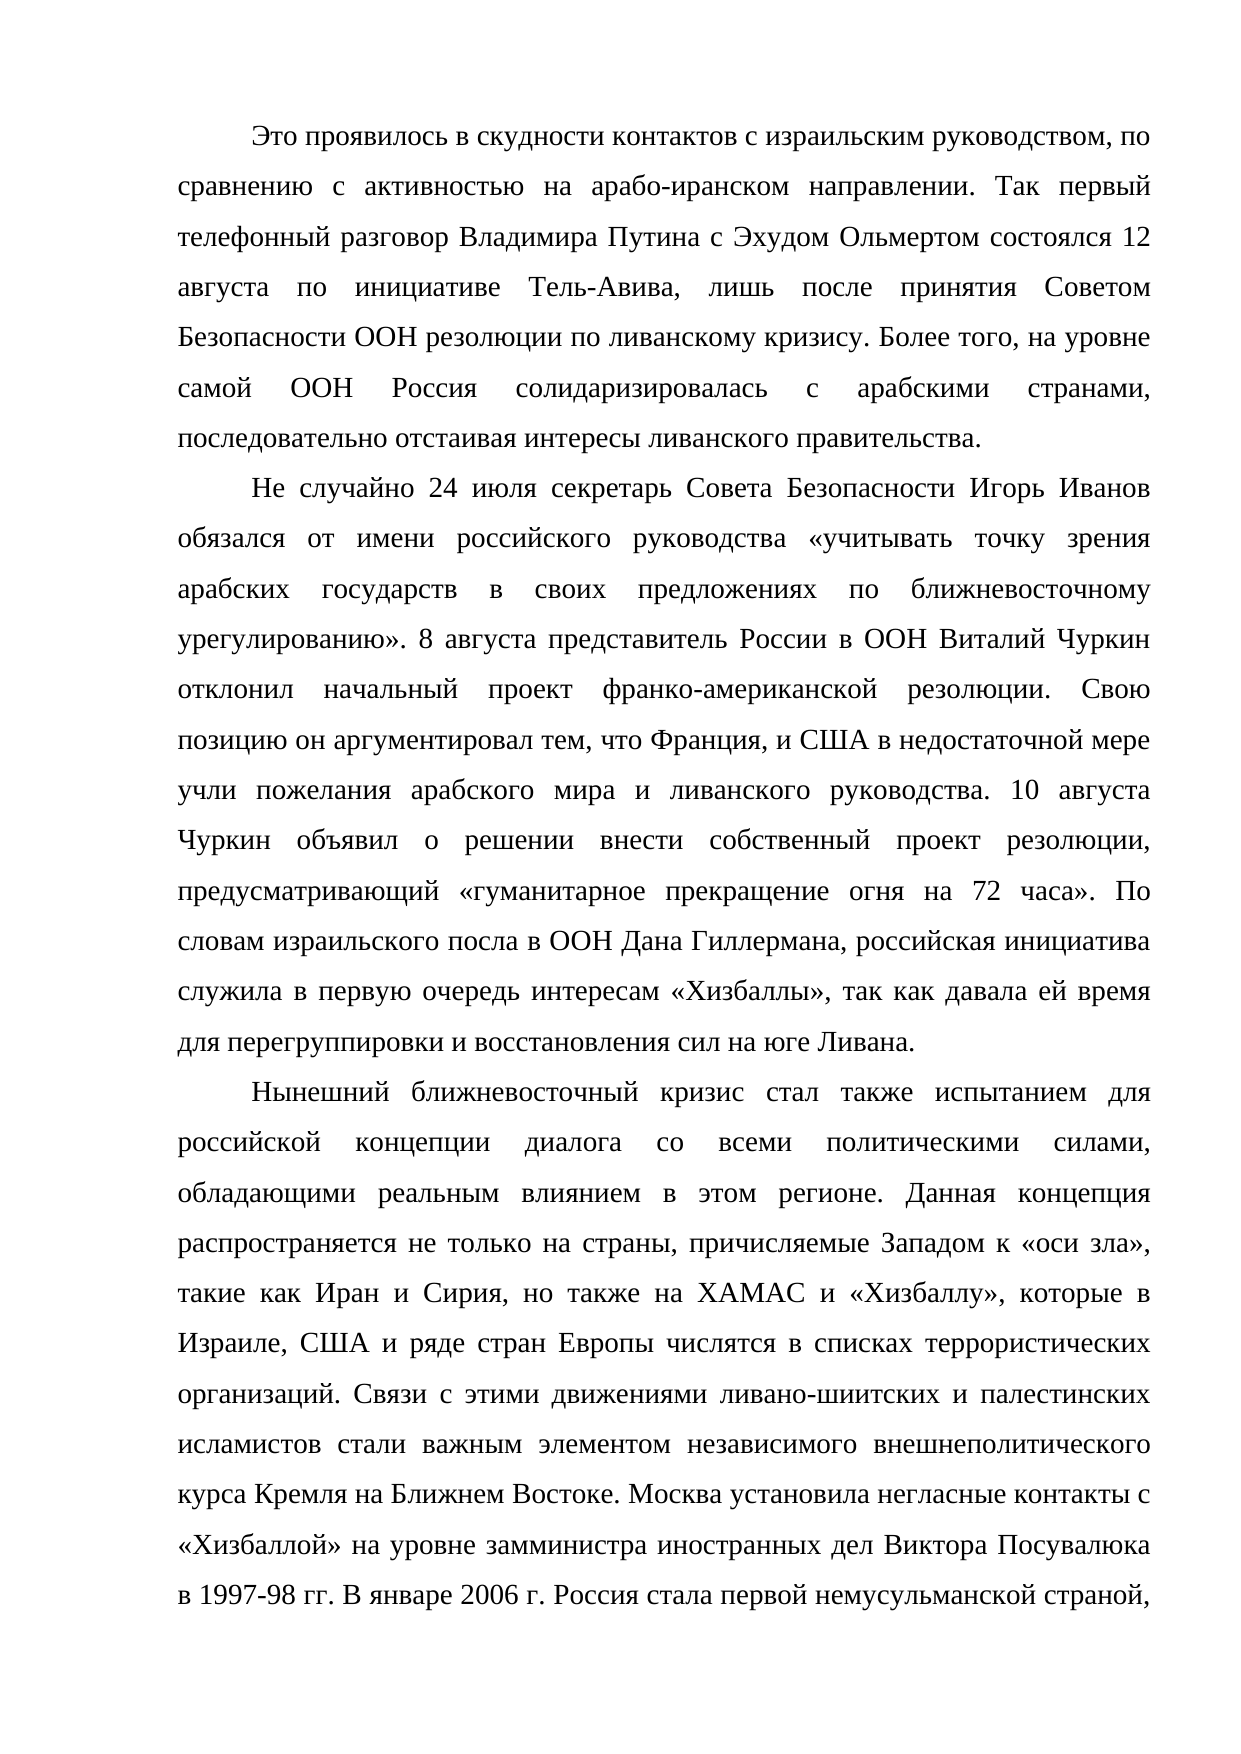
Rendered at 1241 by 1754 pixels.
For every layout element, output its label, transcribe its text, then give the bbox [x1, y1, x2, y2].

text Это проявилось в скудности контактов с израильским руководством, по сравнению с активностью на арабо-иранском направлении. Так первый телефонный разговор Владимира Путина с Эхудом Ольмертом состоялся 12 августа по инициативе Тель-Авива, лишь после принятия Советом Безопасности ООН резолюции по ливанскому кризису. Более того, на уровне самой ООН Россия солидаризировалась с арабскими странами, последовательно отстаивая интересы ливанского правительства. [177, 118, 1152, 453]
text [177, 1074, 1152, 1611]
text Не случайно 24 июля секретарь Совета Безопасности Игорь Иванов обязался от имени российского руководства «учитывать точку зрения арабских государств в своих предложениях по ближневосточному урегулированию». 8 августа представитель России в ООН Виталий Чуркин отклонил начальный проект франко-американской резолюции. Свою позицию он аргументировал тем, что Франция, и США в недостаточной мере учли пожелания арабского мира и ливанского руководства. 10 августа Чуркин объявил о решении внести собственный проект резолюции, предусматривающий «гуманитарное прекращение огня на 72 часа». По словам израильского посла в ООН Дана Гиллермана, российская инициатива служила в первую очередь интересам «Хизбаллы», так как давала ей время для перегруппировки и восстановления сил на юге Ливана. [177, 470, 1152, 1057]
